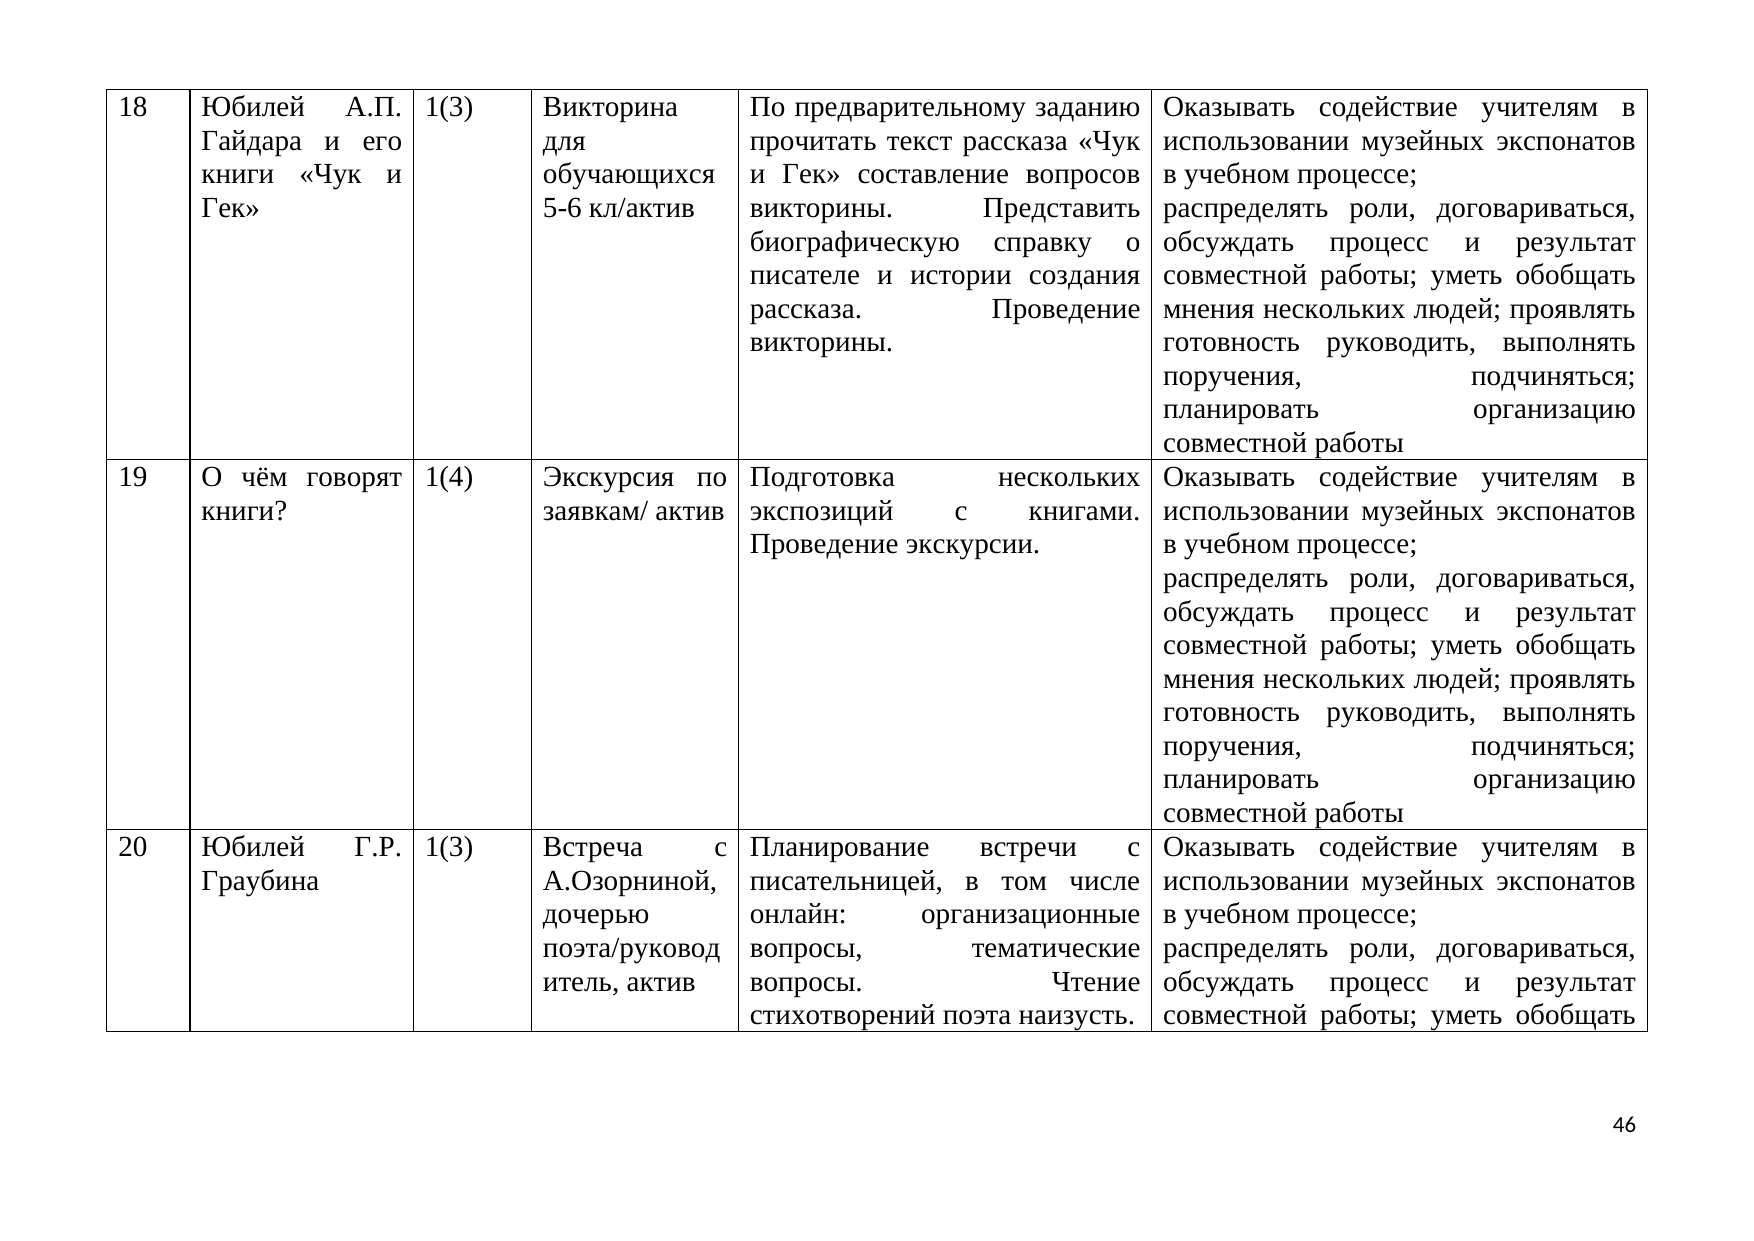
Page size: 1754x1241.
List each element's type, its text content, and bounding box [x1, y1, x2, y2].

table_cell Викторина для обучающихся 5-6 кл/актив [532, 90, 738, 458]
table_cell Юбилей А.П. Гайдара и его книги «Чук и Гек» [191, 90, 413, 458]
table_cell 20 [107, 830, 189, 1031]
table_cell 19 [107, 460, 189, 828]
table_cell 1(4) [414, 460, 531, 828]
table_cell О чём говорят книги? [191, 460, 413, 828]
table_cell Экскурсия по заявкам/ актив [532, 460, 738, 828]
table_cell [532, 830, 738, 1031]
table_cell 1(3) [414, 90, 531, 458]
table_cell По предварительному заданию прочитать текст рассказа «Чук и Гек» составление вопросов викторины. Представить биографическую справку о писателе и истории создания рассказа. Проведение викторины. [739, 90, 1151, 458]
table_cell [739, 830, 1151, 1031]
table_cell Подготовка нескольких экспозиций с книгами. Проведение экскурсии. [739, 460, 1151, 828]
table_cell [191, 830, 413, 1031]
table_cell 1(3) [414, 830, 531, 1031]
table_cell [1152, 830, 1647, 1031]
table_cell 18 [107, 90, 189, 458]
